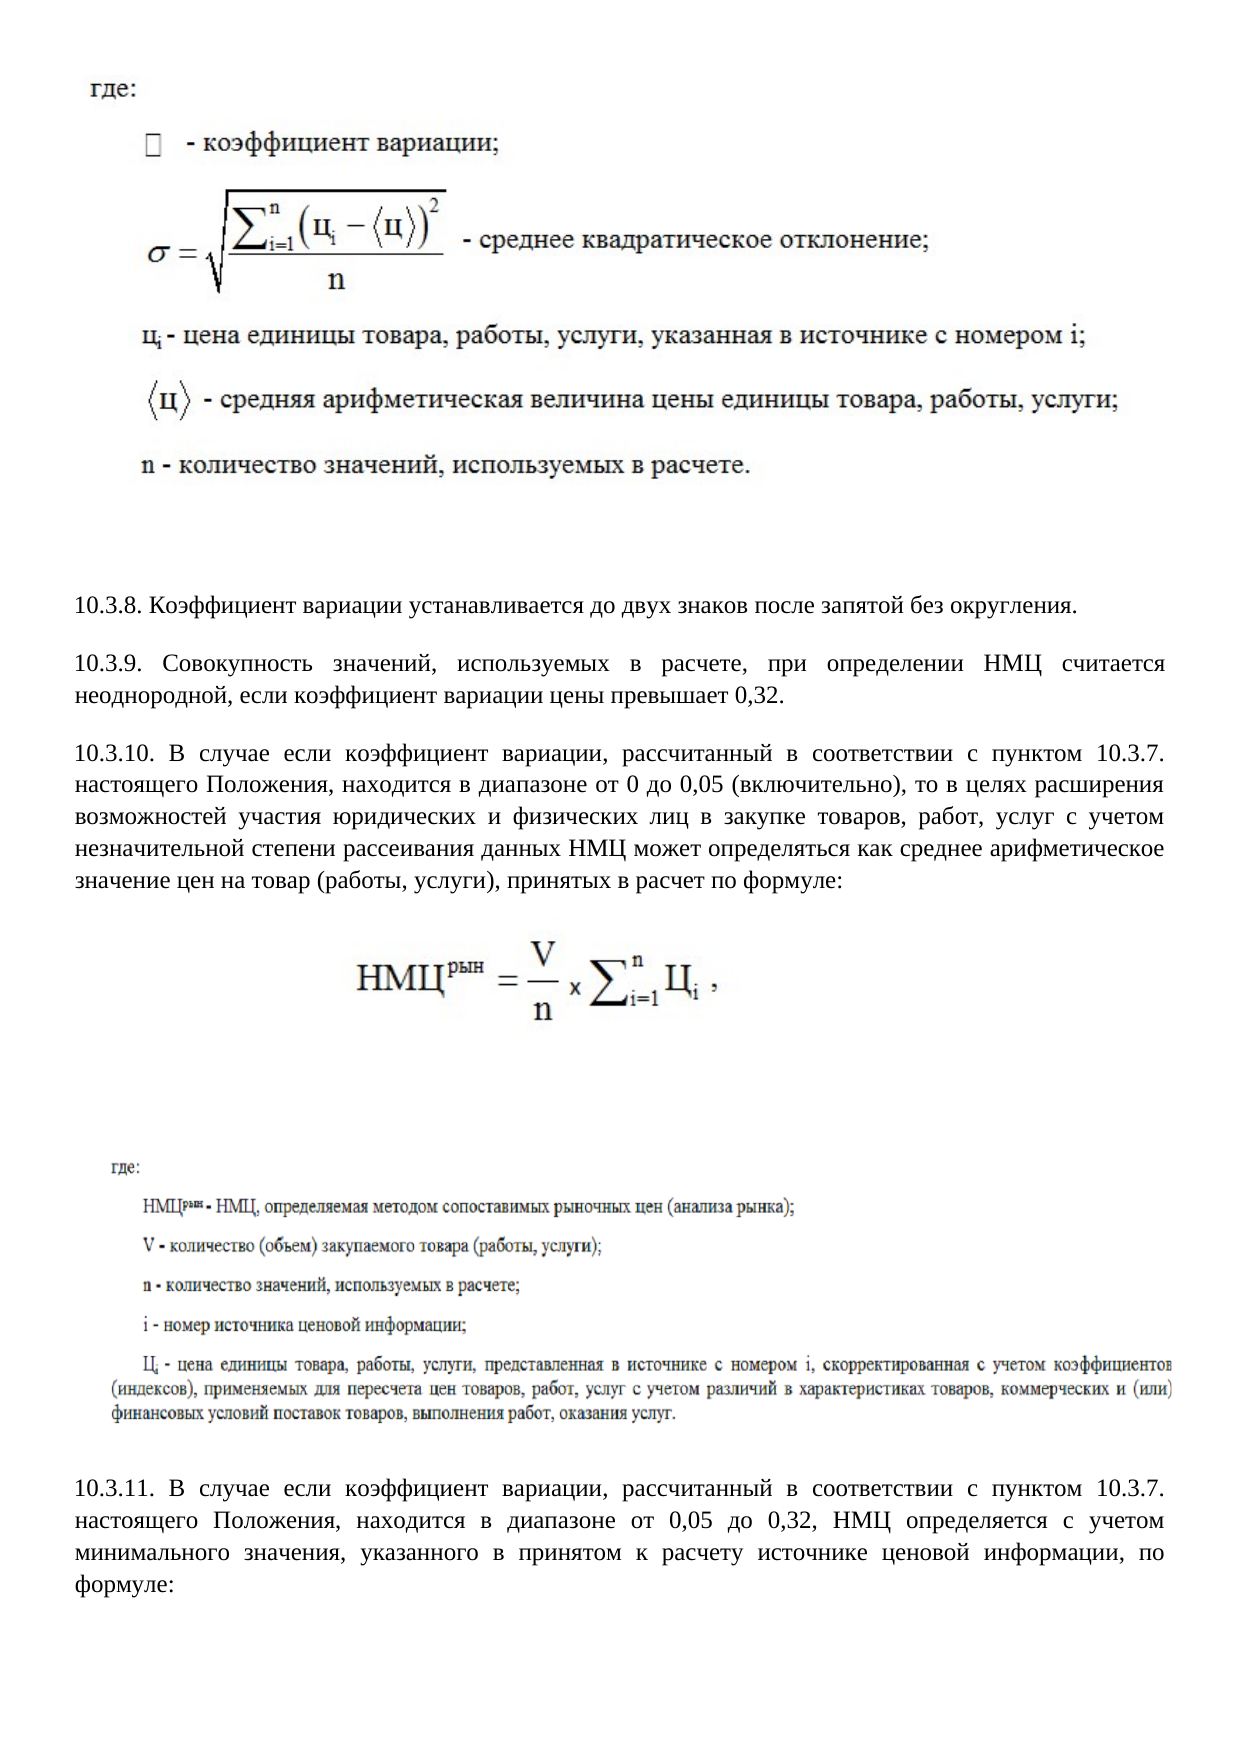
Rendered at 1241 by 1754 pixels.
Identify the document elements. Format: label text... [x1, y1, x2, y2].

text 10.3.9. Совокупность значений, используемых в расчете, при определении НМЦ считается неоднородной, если коэффициент вариации цены превышает 0,32. [73, 648, 1166, 709]
text 10.3.10. В случае если коэффициент вариации, рассчитанный в соответствии с пунктом 10.3.7. настоящего Положения, находится в диапазоне от 0 до 0,05 (включительно), то в целях расширения возможностей участия юридических и физических лиц в закупке товаров, работ, услуг с учетом незначительной степени рассеивания данных НМЦ может определяться как среднее арифметическое значение цен на товар (работы, услуги), принятых в расчет по формуле: [73, 738, 1166, 894]
picture [82, 75, 1147, 496]
text 10.3.11. В случае если коэффициент вариации, рассчитанный в соответствии с пунктом 10.3.7. настоящего Положения, находится в диапазоне от 0,05 до 0,32, НМЦ определяется с учетом минимального значения, указанного в принятом к расчету источнике ценовой информации, по формуле: [73, 1473, 1166, 1598]
picture [104, 1154, 1172, 1436]
text 10.3.8. Коэффициент вариации устанавливается до двух знаков после запятой без округления. [73, 590, 1166, 618]
picture [315, 918, 742, 1058]
